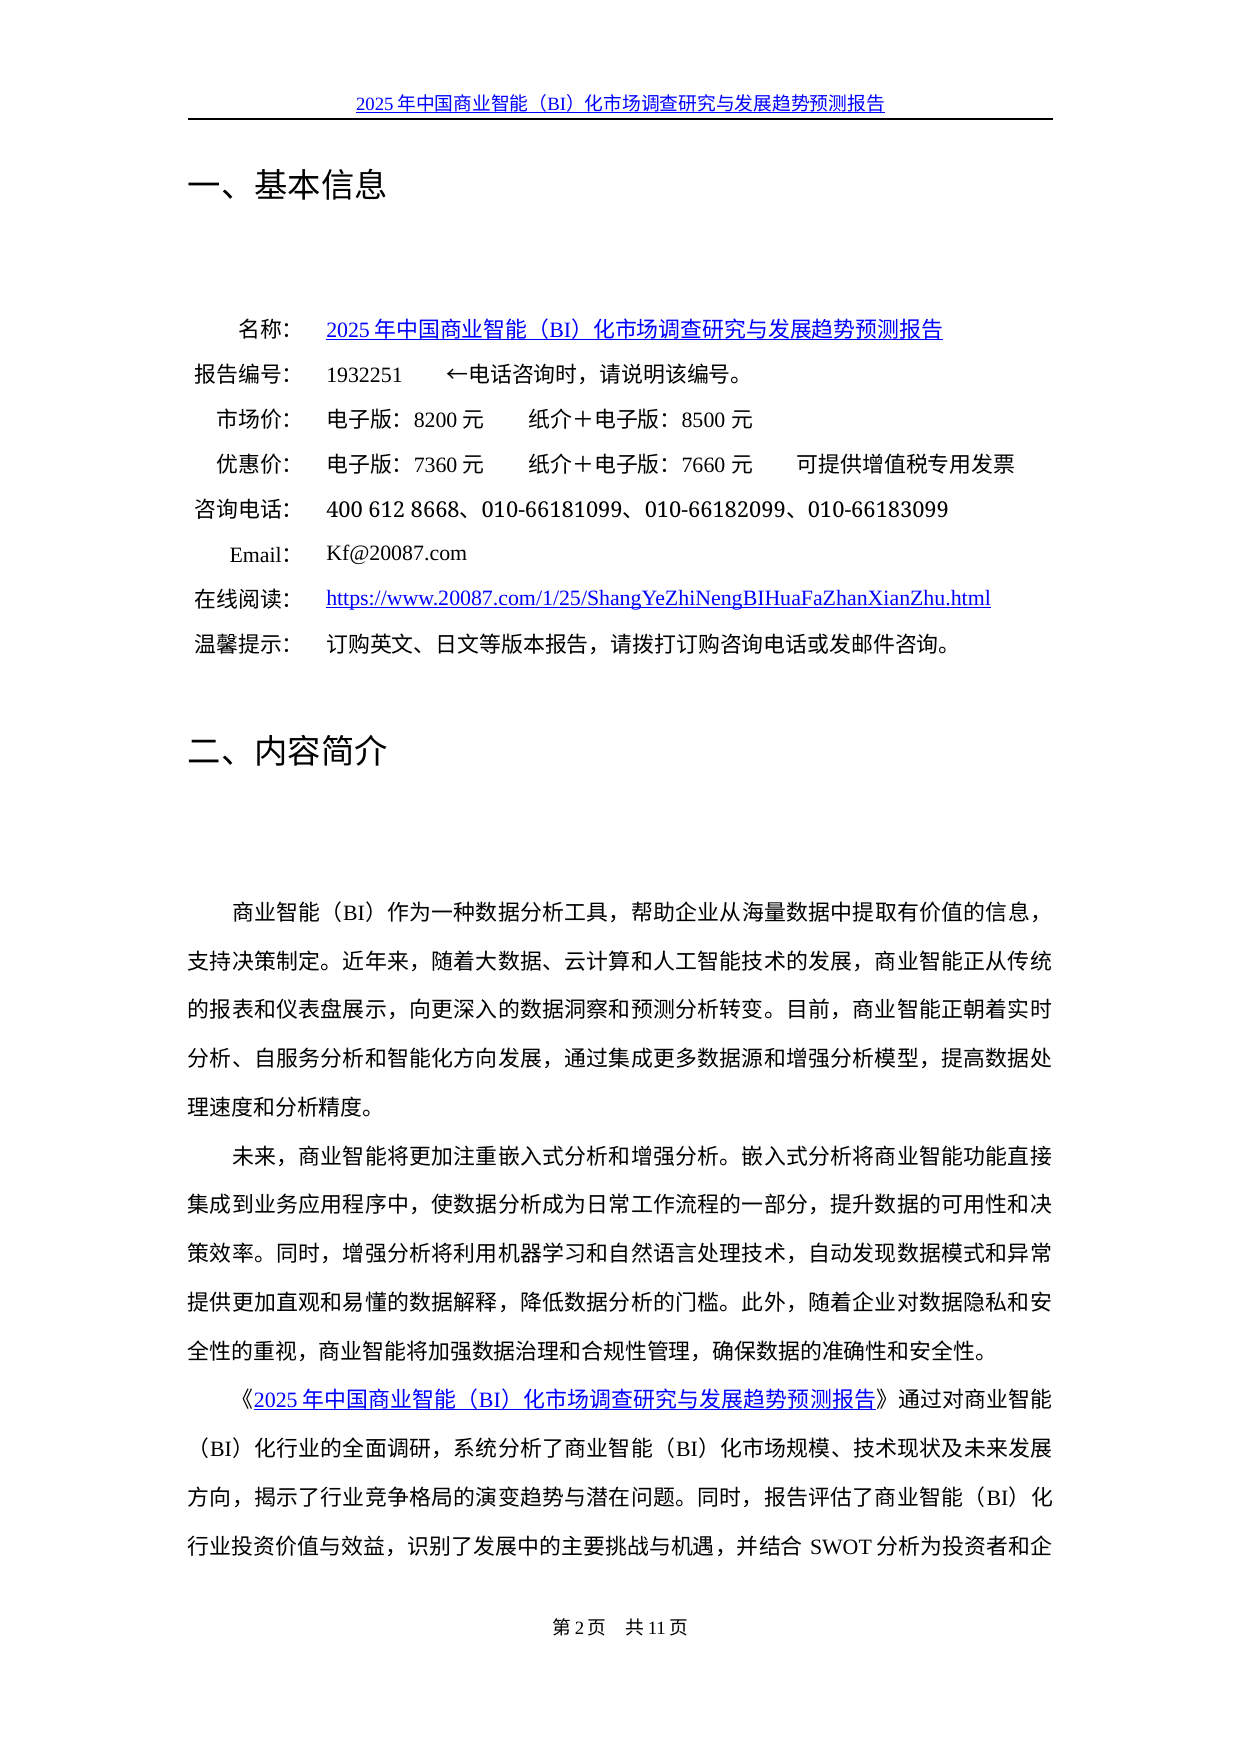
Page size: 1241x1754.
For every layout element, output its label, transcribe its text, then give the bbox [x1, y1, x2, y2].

table_cell 电子版：8200 元 纸介＋电子版：8500 元 [315, 402, 1073, 447]
table_cell 报告编号： [167, 357, 315, 402]
table_cell 1932251 ←电话咨询时，请说明该编号。 [315, 357, 1073, 402]
table_cell 在线阅读： [167, 582, 315, 627]
table_header 名称： [167, 312, 315, 357]
table_cell 电子版：7360 元 纸介＋电子版：7660 元 可提供增值税专用发票 [315, 447, 1073, 492]
table_cell 400 612 8668、010-66181099、010-66182099、010-66183099 [315, 492, 1073, 537]
table_cell 市场价： [167, 402, 315, 447]
table_cell 温馨提示： [167, 627, 315, 672]
table_cell Kf@20087.com [315, 537, 1073, 582]
table_cell 优惠价： [167, 447, 315, 492]
table_cell 咨询电话： [167, 492, 315, 537]
title 二、内容简介 [187, 717, 1053, 782]
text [187, 894, 1053, 1561]
table_cell Email： [167, 537, 315, 582]
table_header 2025年中国商业智能（BI）化市场调查研究与发展趋势预测报告 [315, 312, 1073, 357]
table_cell [315, 582, 1073, 627]
title 一、基本信息 [187, 150, 1053, 215]
table_cell 订购英文、日文等版本报告，请拨打订购咨询电话或发邮件咨询。 [315, 627, 1073, 672]
